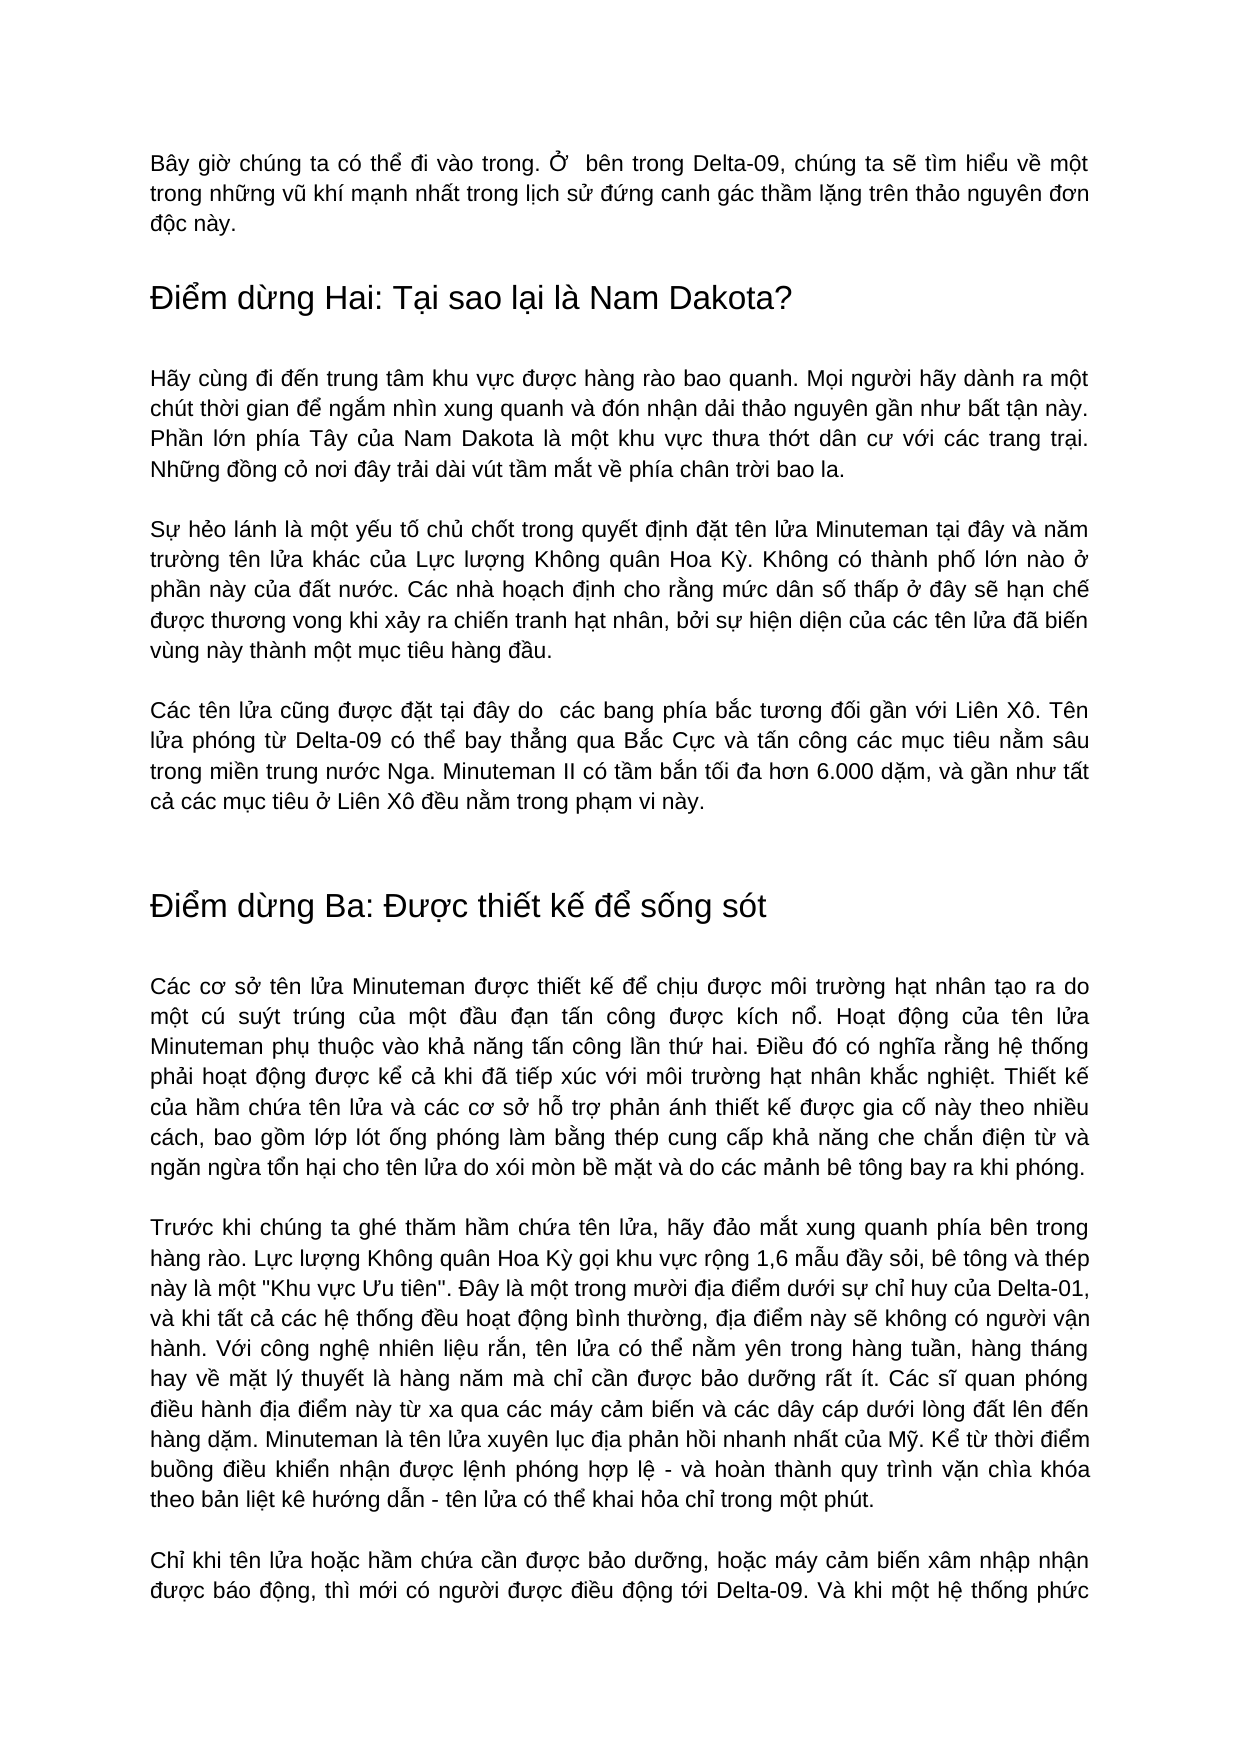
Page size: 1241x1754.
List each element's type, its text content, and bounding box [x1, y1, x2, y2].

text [150, 1547, 1090, 1603]
text Các cơ sở tên lửa Minuteman được thiết kế để chịu được môi trường hạt nhân tạo ra do một cú suýt trúng của một đầu đạn tấn công được kích nổ. Hoạt động của tên lửa Minuteman phụ thuộc vào khả năng tấn công lần thứ hai. Điều đó có nghĩa rằng hệ thống phải hoạt động được kể cả khi đã tiếp xúc với môi trường hạt nhân khắc nghiệt. Thiết kế của hầm chứa tên lửa và các cơ sở hỗ trợ phản ánh thiết kế được gia cố này theo nhiều cách, bao gồm lớp lót ống phóng làm bằng thép cung cấp khả năng che chắn điện từ và ngăn ngừa tổn hại cho tên lửa do xói mòn bề mặt và do các mảnh bê tông bay ra khi phóng. [150, 973, 1090, 1180]
subtitle Điểm dừng Hai: Tại sao lại là Nam Dakota? [150, 278, 1090, 317]
text Sự hẻo lánh là một yếu tố chủ chốt trong quyết định đặt tên lửa Minuteman tại đây và năm trường tên lửa khác của Lực lượng Không quân Hoa Kỳ. Không có thành phố lớn nào ở phần này của đất nước. Các nhà hoạch định cho rằng mức dân số thấp ở đây sẽ hạn chế được thương vong khi xảy ra chiến tranh hạt nhân, bởi sự hiện diện của các tên lửa đã biến vùng này thành một mục tiêu hàng đầu. [150, 516, 1090, 663]
text Bây giờ chúng ta có thể đi vào trong. Ở bên trong Delta-09, chúng ta sẽ tìm hiểu về một trong những vũ khí mạnh nhất trong lịch sử đứng canh gác thầm lặng trên thảo nguyên đơn độc này. [150, 150, 1090, 237]
text Hãy cùng đi đến trung tâm khu vực được hàng rào bao quanh. Mọi người hãy dành ra một chút thời gian để ngắm nhìn xung quanh và đón nhận dải thảo nguyên gần như bất tận này. Phần lớn phía Tây của Nam Dakota là một khu vực thưa thớt dân cư với các trang trại. Những đồng cỏ nơi đây trải dài vút tầm mắt về phía chân trời bao la. [150, 365, 1090, 482]
subtitle Điểm dừng Ba: Được thiết kế để sống sót [150, 886, 1090, 924]
text Các tên lửa cũng được đặt tại đây do các bang phía bắc tương đối gần với Liên Xô. Tên lửa phóng từ Delta-09 có thể bay thẳng qua Bắc Cực và tấn công các mục tiêu nằm sâu trong miền trung nước Nga. Minuteman II có tầm bắn tối đa hơn 6.000 dặm, và gần như tất cả các mục tiêu ở Liên Xô đều nằm trong phạm vi này. [150, 697, 1090, 814]
text Trước khi chúng ta ghé thăm hầm chứa tên lửa, hãy đảo mắt xung quanh phía bên trong hàng rào. Lực lượng Không quân Hoa Kỳ gọi khu vực rộng 1,6 mẫu đầy sỏi, bê tông và thép này là một "Khu vực Ưu tiên". Đây là một trong mười địa điểm dưới sự chỉ huy của Delta-01, và khi tất cả các hệ thống đều hoạt động bình thường, địa điểm này sẽ không có người vận hành. Với công nghệ nhiên liệu rắn, tên lửa có thể nằm yên trong hàng tuần, hàng tháng hay về mặt lý thuyết là hàng năm mà chỉ cần được bảo dưỡng rất ít. Các sĩ quan phóng điều hành địa điểm này từ xa qua các máy cảm biến và các dây cáp dưới lòng đất lên đến hàng dặm. Minuteman là tên lửa xuyên lục địa phản hồi nhanh nhất của Mỹ. Kể từ thời điểm buồng điều khiển nhận được lệnh phóng hợp lệ - và hoàn thành quy trình vặn chìa khóa theo bản liệt kê hướng dẫn - tên lửa có thể khai hỏa chỉ trong một phút. [150, 1214, 1090, 1513]
